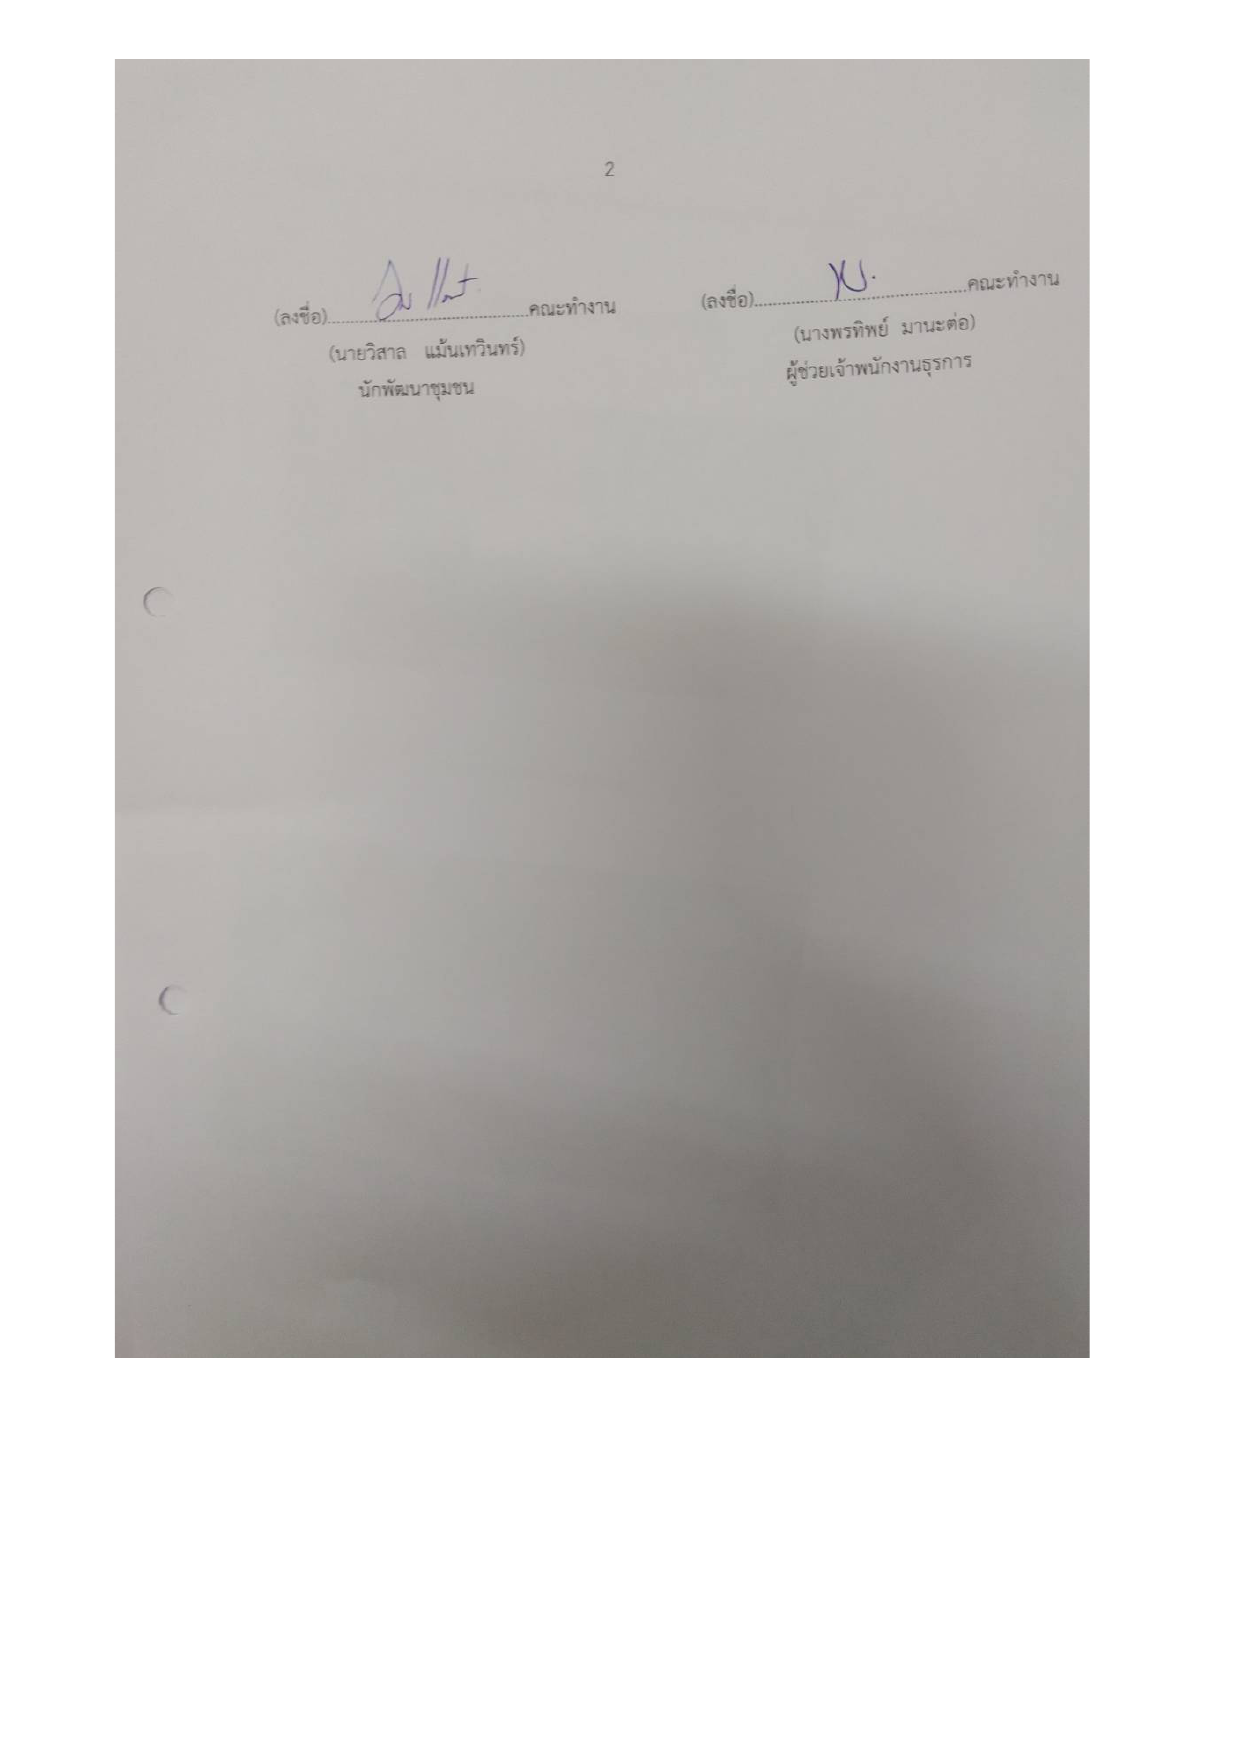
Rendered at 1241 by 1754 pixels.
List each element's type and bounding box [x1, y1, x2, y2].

picture [114, 59, 1090, 1358]
